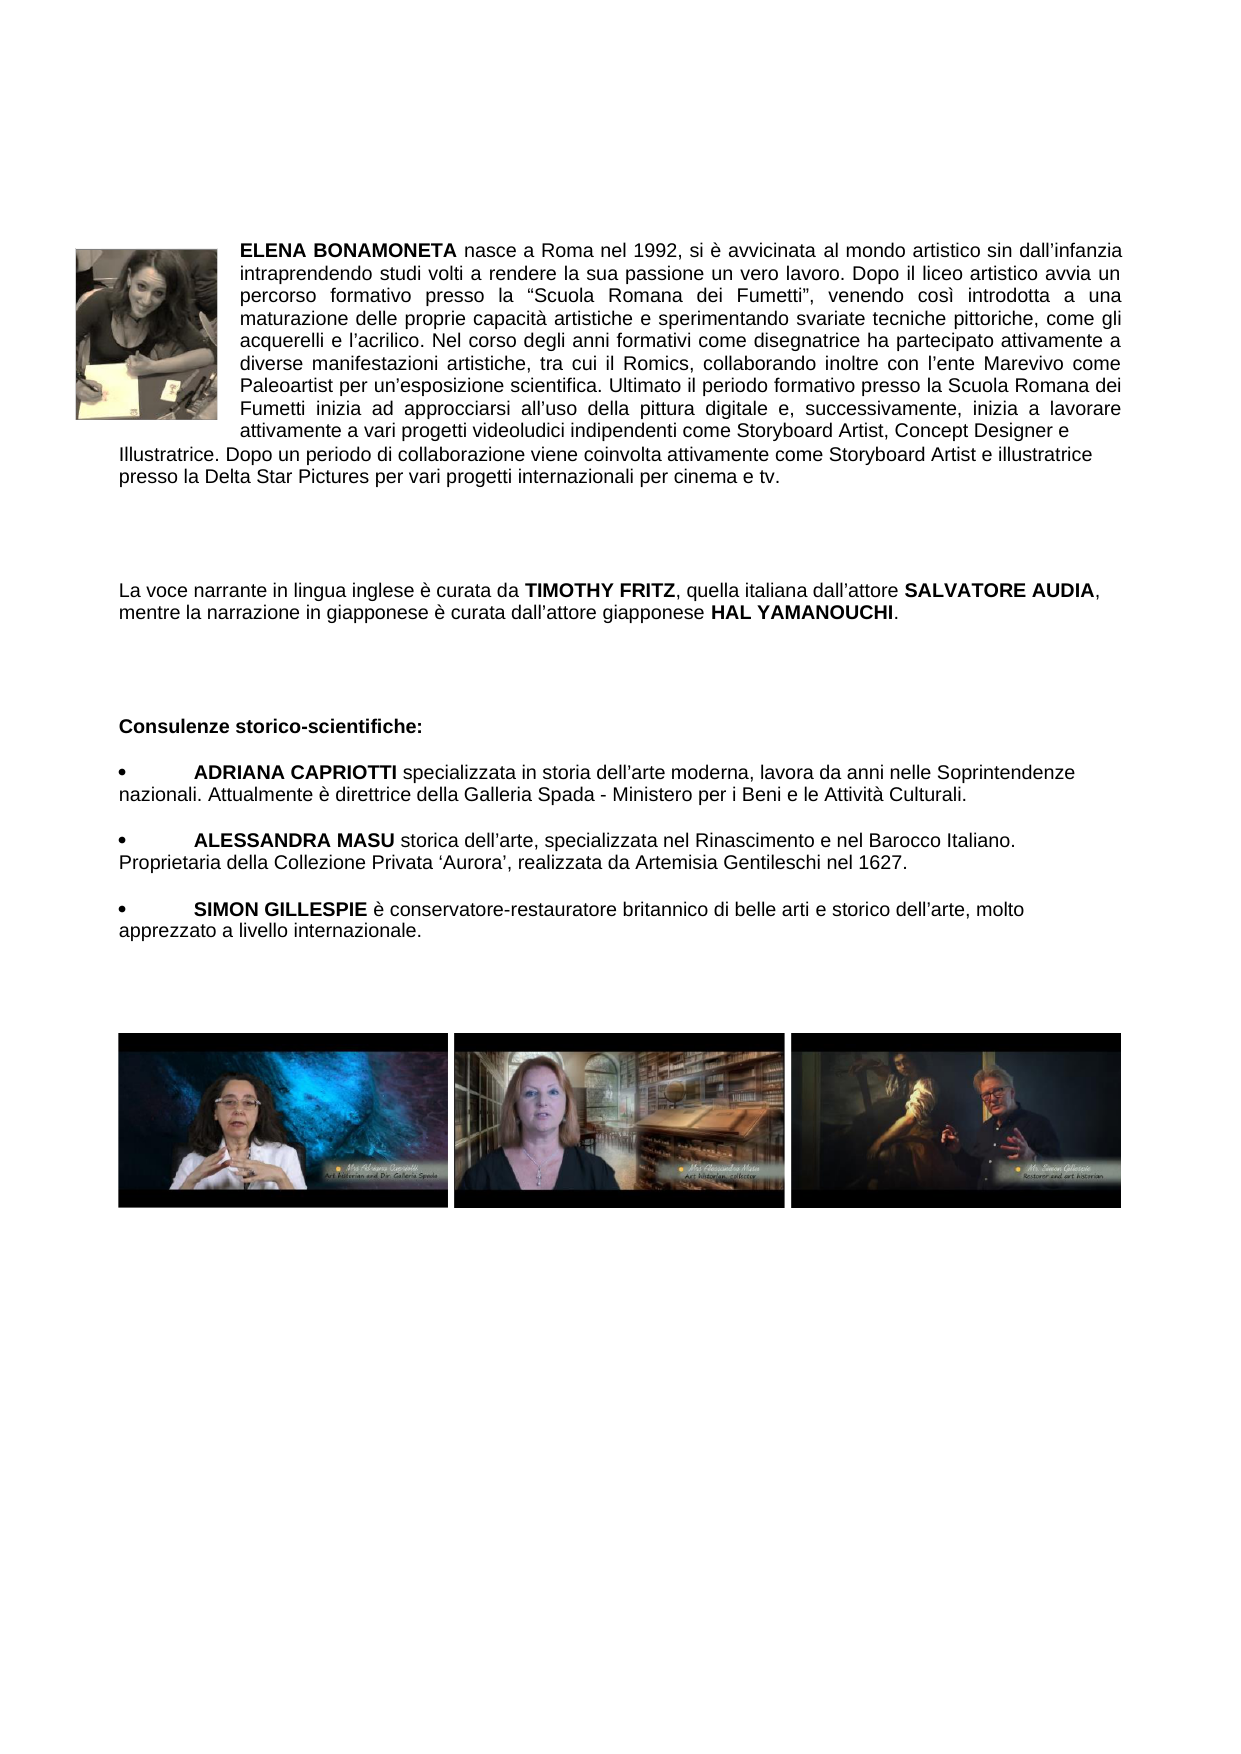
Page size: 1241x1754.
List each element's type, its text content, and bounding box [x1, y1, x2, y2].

list SIMON GILLESPIE è conservatore-restauratore britannico di belle arti e storico dell’arte, molto apprezzato a livello internazionale. [119, 899, 1123, 942]
text La voce narrante in lingua inglese è curata da TIMOTHY FRITZ, quella italiana dall’attore SALVATORE AUDIA, mentre la narrazione in giapponese è curata dall’attore giapponese HAL YAMANOUCHI. [119, 580, 1123, 624]
text Consulenze storico-scientifiche: [119, 715, 1123, 738]
list ALESSANDRA MASU storica dell’arte, specializzata nel Rinascimento e nel Barocco Italiano. Proprietaria della Collezione Privata ‘Aurora’, realizzata da Artemisia Gentileschi nel 1627. [119, 831, 1123, 874]
picture [118, 1033, 1121, 1208]
text Illustratrice. Dopo un periodo di collaborazione viene coinvolta attivamente come Storyboard Artist e illustratrice presso la Delta Star Pictures per vari progetti internazionali per cinema e tv. [119, 444, 1121, 488]
picture [75, 248, 218, 420]
list ADRIANA CAPRIOTTI specializzata in storia dell’arte moderna, lavora da anni nelle Soprintendenze nazionali. Attualmente è direttrice della Galleria Spada - Ministero per i Beni e le Attività Culturali. [119, 762, 1123, 806]
text ELENA BONAMONETA nasce a Roma nel 1992, si è avvicinata al mondo artistico sin dall’infanzia intraprendendo studi volti a rendere la sua passione un vero lavoro. Dopo il liceo artistico avvia un percorso formativo presso la “Scuola Romana dei Fumetti”, venendo così introdotta a una maturazione delle proprie capacità artistiche e sperimentando svariate tecniche pittoriche, come gli acquerelli e l’acrilico. Nel corso degli anni formativi come disegnatrice ha partecipato attivamente a diverse manifestazioni artistiche, tra cui il Romics, collaborando inoltre con l’ente Marevivo come Paleoartist per un’esposizione scientifica. Ultimato il periodo formativo presso la Scuola Romana dei Fumetti inizia ad approcciarsi all’uso della pittura digitale e, successivamente, inizia a lavorare attivamente a vari progetti videoludici indipendenti come Storyboard Artist, Concept Designer e [239, 239, 1123, 442]
